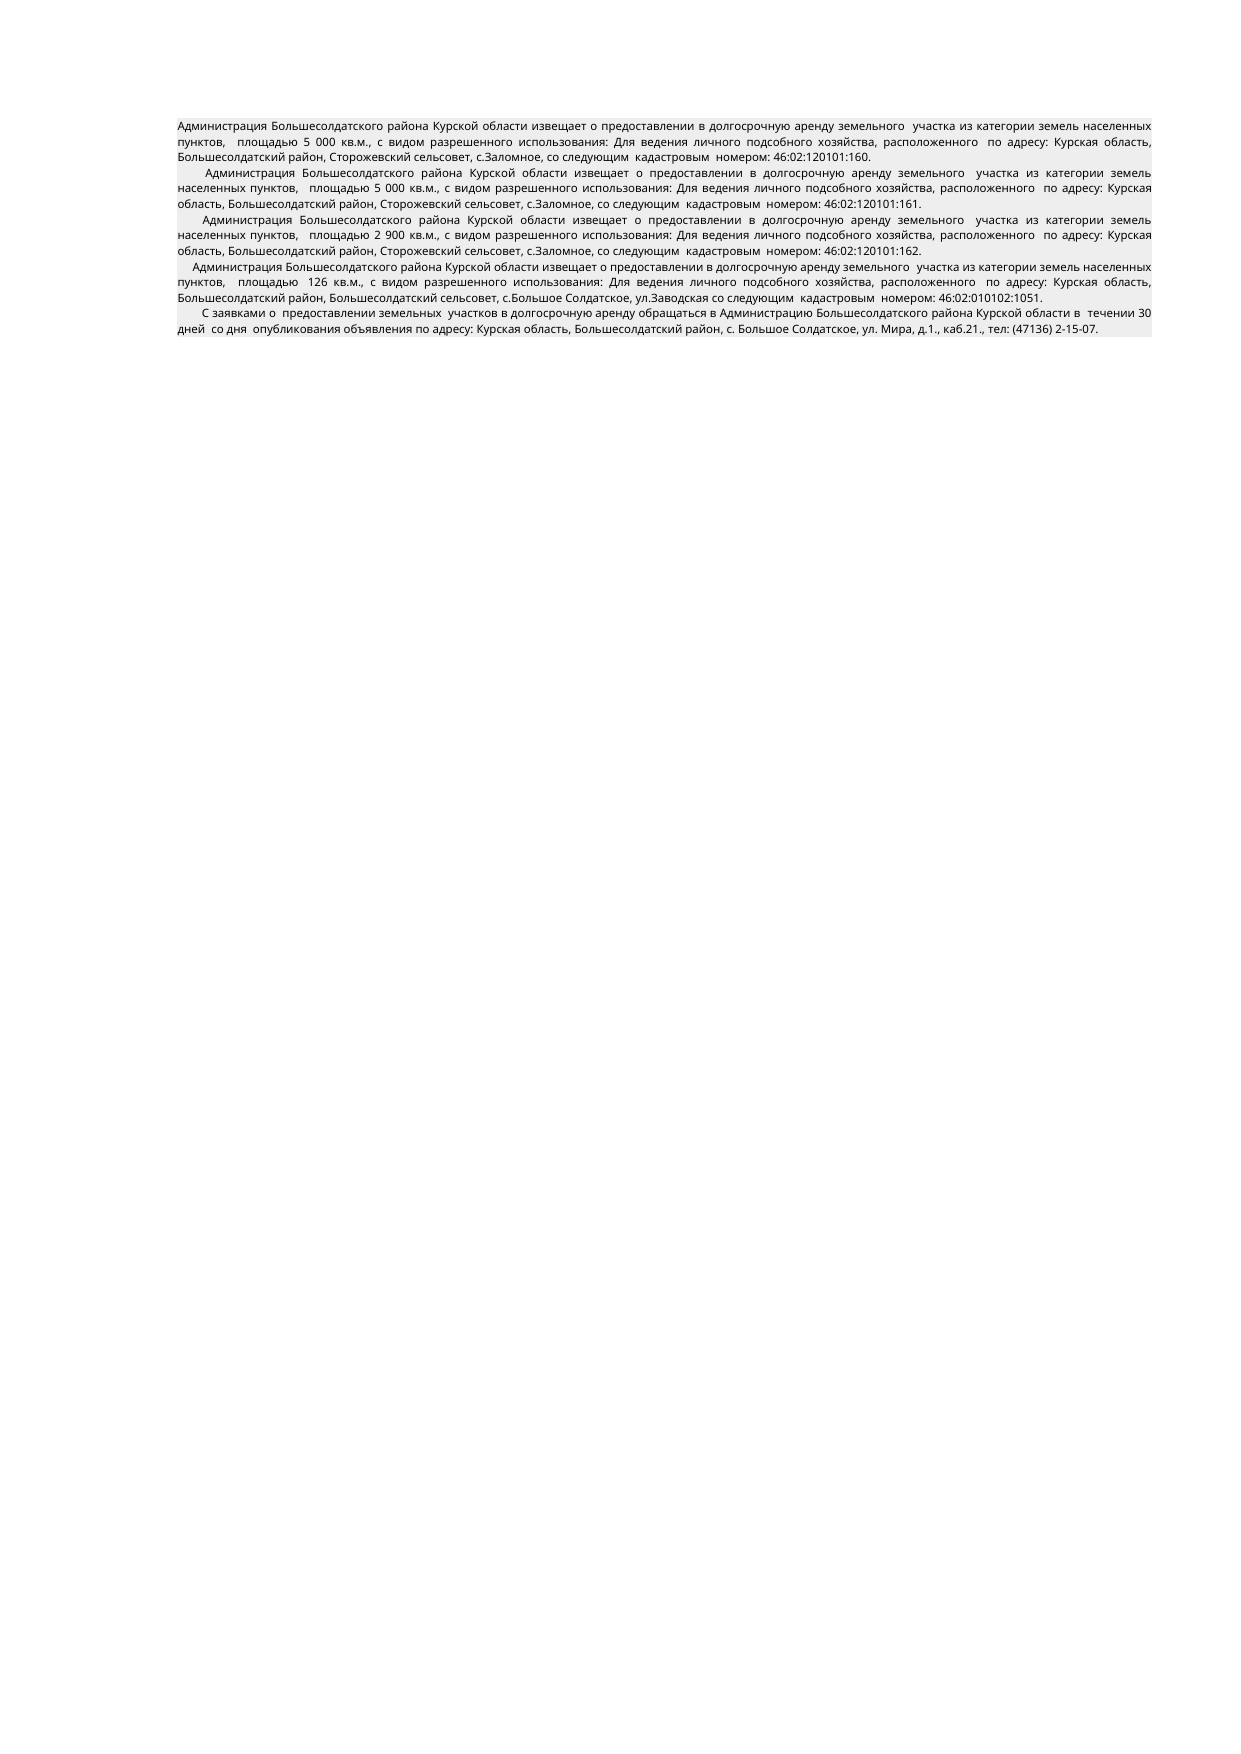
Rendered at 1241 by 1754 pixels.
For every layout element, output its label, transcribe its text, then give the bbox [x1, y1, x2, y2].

text Администрация Большесолдатского района Курской области извещает о предоставлении в долгосрочную аренду земельного участка из категории земель населенных пунктов, площадью 5 000 кв.м., с видом разрешенного использования: Для ведения личного подсобного хозяйства, расположенного по адресу: Курская область, Большесолдатский район, Сторожевский сельсовет, с.Заломное, со следующим кадастровым номером: 46:02:120101:160. [177, 118, 1152, 165]
text Администрация Большесолдатского района Курской области извещает о предоставлении в долгосрочную аренду земельного участка из категории земель населенных пунктов, площадью 5 000 кв.м., с видом разрешенного использования: Для ведения личного подсобного хозяйства, расположенного по адресу: Курская область, Большесолдатский район, Сторожевский сельсовет, с.Заломное, со следующим кадастровым номером: 46:02:120101:161. [177, 165, 1152, 212]
text С заявками о предоставлении земельных участков в долгосрочную аренду обращаться в Администрацию Большесолдатского района Курской области в течении 30 дней со дня опубликования объявления по адресу: Курская область, Большесолдатский район, с. Большое Солдатское, ул. Мира, д.1., каб.21., тел: (47136) 2-15-07. [177, 306, 1152, 337]
text Администрация Большесолдатского района Курской области извещает о предоставлении в долгосрочную аренду земельного участка из категории земель населенных пунктов, площадью 126 кв.м., с видом разрешенного использования: Для ведения личного подсобного хозяйства, расположенного по адресу: Курская область, Большесолдатский район, Большесолдатский сельсовет, с.Большое Солдатское, ул.Заводская со следующим кадастровым номером: 46:02:010102:1051. [177, 259, 1152, 306]
text Администрация Большесолдатского района Курской области извещает о предоставлении в долгосрочную аренду земельного участка из категории земель населенных пунктов, площадью 2 900 кв.м., с видом разрешенного использования: Для ведения личного подсобного хозяйства, расположенного по адресу: Курская область, Большесолдатский район, Сторожевский сельсовет, с.Заломное, со следующим кадастровым номером: 46:02:120101:162. [177, 212, 1152, 259]
